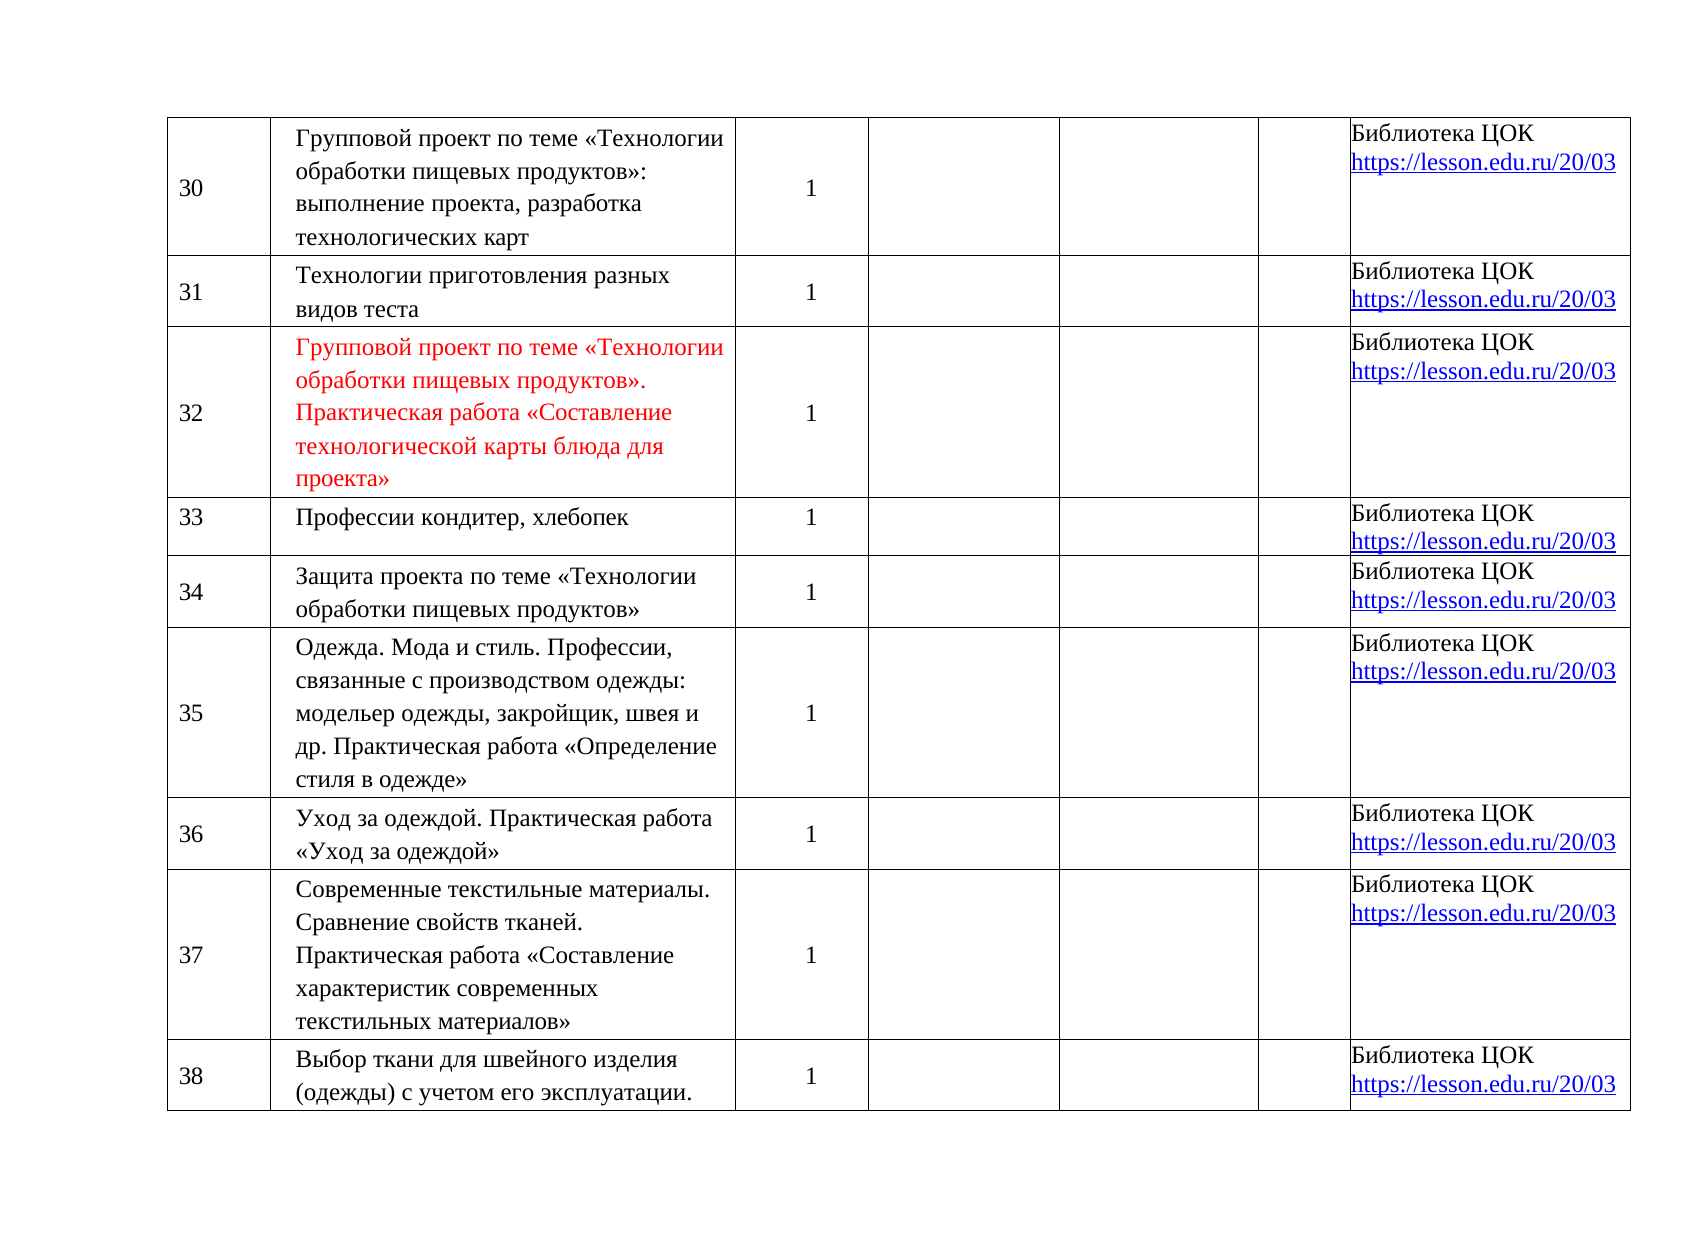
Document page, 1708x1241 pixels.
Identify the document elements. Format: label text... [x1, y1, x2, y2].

table_cell [869, 256, 1059, 326]
table_header [1259, 118, 1350, 255]
table_cell [869, 327, 1059, 497]
table_cell [1060, 798, 1258, 868]
table_cell 1 [736, 870, 868, 1039]
table_cell [1060, 870, 1258, 1039]
table_cell [869, 556, 1059, 627]
table_cell 34 [168, 556, 270, 627]
table_cell 1 [736, 327, 868, 497]
table_cell Выбор ткани для швейного изделия (одежды) с учетом его эксплуатации. [271, 1040, 735, 1110]
table_cell Технологии приготовления разных видов теста [271, 256, 735, 326]
table_cell [1060, 256, 1258, 326]
table_header [1060, 118, 1258, 255]
table_cell 31 [168, 256, 270, 326]
table_cell [1060, 556, 1258, 627]
table_header Библиотека ЦОК https://lesson.edu.ru/20/03 [1351, 118, 1630, 255]
table_cell Библиотека ЦОК https://lesson.edu.ru/20/03 [1351, 628, 1630, 797]
table_cell [1060, 498, 1258, 555]
table_cell 1 [736, 498, 868, 555]
table_cell 33 [168, 498, 270, 555]
table_cell 38 [168, 1040, 270, 1110]
table_cell [1060, 1040, 1258, 1110]
table_cell [1259, 1040, 1350, 1110]
table_cell [869, 798, 1059, 868]
table_cell Библиотека ЦОК https://lesson.edu.ru/20/03 [1351, 498, 1630, 555]
table_cell 1 [736, 256, 868, 326]
table_cell Современные текстильные материалы. Сравнение свойств тканей. Практическая работа «Составление характеристик современных текстильных материалов» [271, 870, 735, 1039]
table_cell [1259, 556, 1350, 627]
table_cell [1351, 870, 1630, 1039]
table_cell [1259, 327, 1350, 497]
table_cell [1259, 628, 1350, 797]
table_cell Защита проекта по теме «Технологии обработки пищевых продуктов» [271, 556, 735, 627]
table_cell 1 [736, 1040, 868, 1110]
table_cell 32 [168, 327, 270, 497]
table_cell [869, 870, 1059, 1039]
table_cell Профессии кондитер, хлебопек [271, 498, 735, 555]
table_cell 1 [736, 798, 868, 868]
table_cell Групповой проект по теме «Технологии обработки пищевых продуктов». Практическая работа «Составление технологической карты блюда для проекта» [271, 327, 735, 497]
table_cell Уход за одеждой. Практическая работа «Уход за одеждой» [271, 798, 735, 868]
table_cell 1 [736, 628, 868, 797]
table_cell Библиотека ЦОК https://lesson.edu.ru/20/03 [1351, 556, 1630, 627]
table_header [869, 118, 1059, 255]
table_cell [1351, 1040, 1630, 1110]
table_cell [1259, 256, 1350, 326]
table_cell [869, 1040, 1059, 1110]
table_cell 36 [168, 798, 270, 868]
table_header 30 [168, 118, 270, 255]
table_cell [1259, 870, 1350, 1039]
table_header Групповой проект по теме «Технологии обработки пищевых продуктов»: выполнение проекта, разработка технологических карт [271, 118, 735, 255]
table_cell 1 [736, 556, 868, 627]
table_cell 37 [168, 870, 270, 1039]
table_cell Библиотека ЦОК https://lesson.edu.ru/20/03 [1351, 327, 1630, 497]
table_cell [869, 628, 1059, 797]
table_cell [1060, 327, 1258, 497]
table_cell Библиотека ЦОК https://lesson.edu.ru/20/03 [1351, 256, 1630, 326]
table_cell [1259, 798, 1350, 868]
table_cell Одежда. Мода и стиль. Профессии, связанные с производством одежды: модельер одежды, закройщик, швея и др. Практическая работа «Определение стиля в одежде» [271, 628, 735, 797]
table_cell 35 [168, 628, 270, 797]
table_header 1 [736, 118, 868, 255]
table_cell [869, 498, 1059, 555]
table_cell Библиотека ЦОК https://lesson.edu.ru/20/03 [1351, 798, 1630, 868]
table_cell [1259, 498, 1350, 555]
table_cell [1060, 628, 1258, 797]
